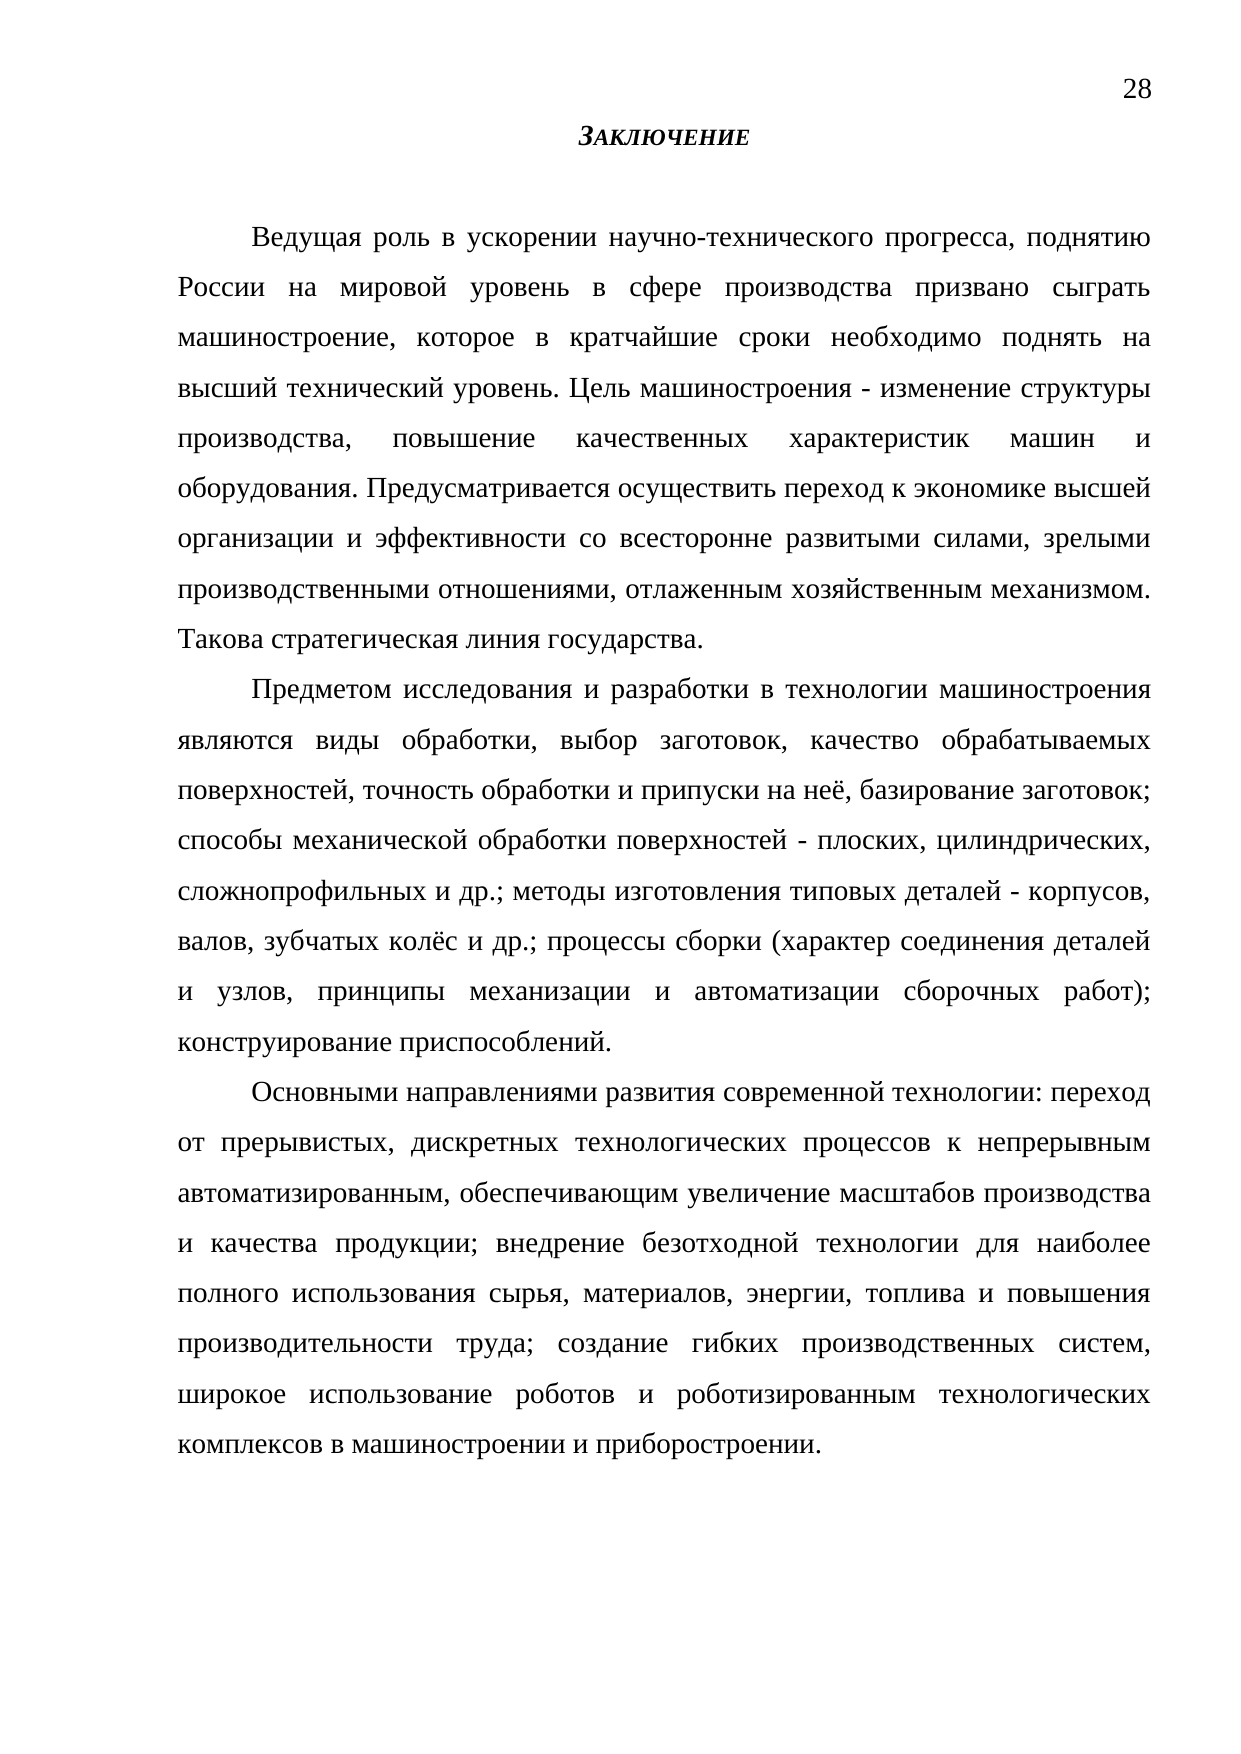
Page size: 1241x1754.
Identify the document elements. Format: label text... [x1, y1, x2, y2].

text Предметом исследования и разработки в технологии машиностроения являются виды обработки, выбор заготовок, качество обрабатываемых поверхностей, точность обработки и припуски на неё, базирование заготовок; способы механической обработки поверхностей - плоских, цилиндрических, сложнопрофильных и др.; методы изготовления типовых деталей - корпусов, валов, зубчатых колёс и др.; процессы сборки (характер соединения деталей и узлов, принципы механизации и автоматизации сборочных работ); конструирование приспособлений. [177, 672, 1152, 1057]
subtitle Заключение [177, 118, 1152, 152]
text Ведущая роль в ускорении научно-технического прогресса, поднятию России на мировой уровень в сфере производства призвано сыграть машиностроение, которое в кратчайшие сроки необходимо поднять на высший технический уровень. Цель машиностроения - изменение структуры производства, повышение качественных характеристик машин и оборудования. Предусматривается осуществить переход к экономике высшей организации и эффективности со всесторонне развитыми силами, зрелыми производственными отношениями, отлаженным хозяйственным механизмом. Такова стратегическая линия государства. [177, 219, 1152, 655]
text Основными направлениями развития современной технологии: переход от прерывистых, дискретных технологических процессов к непрерывным автоматизированным, обеспечивающим увеличение масштабов производства и качества продукции; внедрение безотходной технологии для наиболее полного использования сырья, материалов, энергии, топлива и повышения производительности труда; создание гибких производственных систем, широкое использование роботов и роботизированным технологических комплексов в машиностроении и приборостроении. [177, 1074, 1152, 1460]
